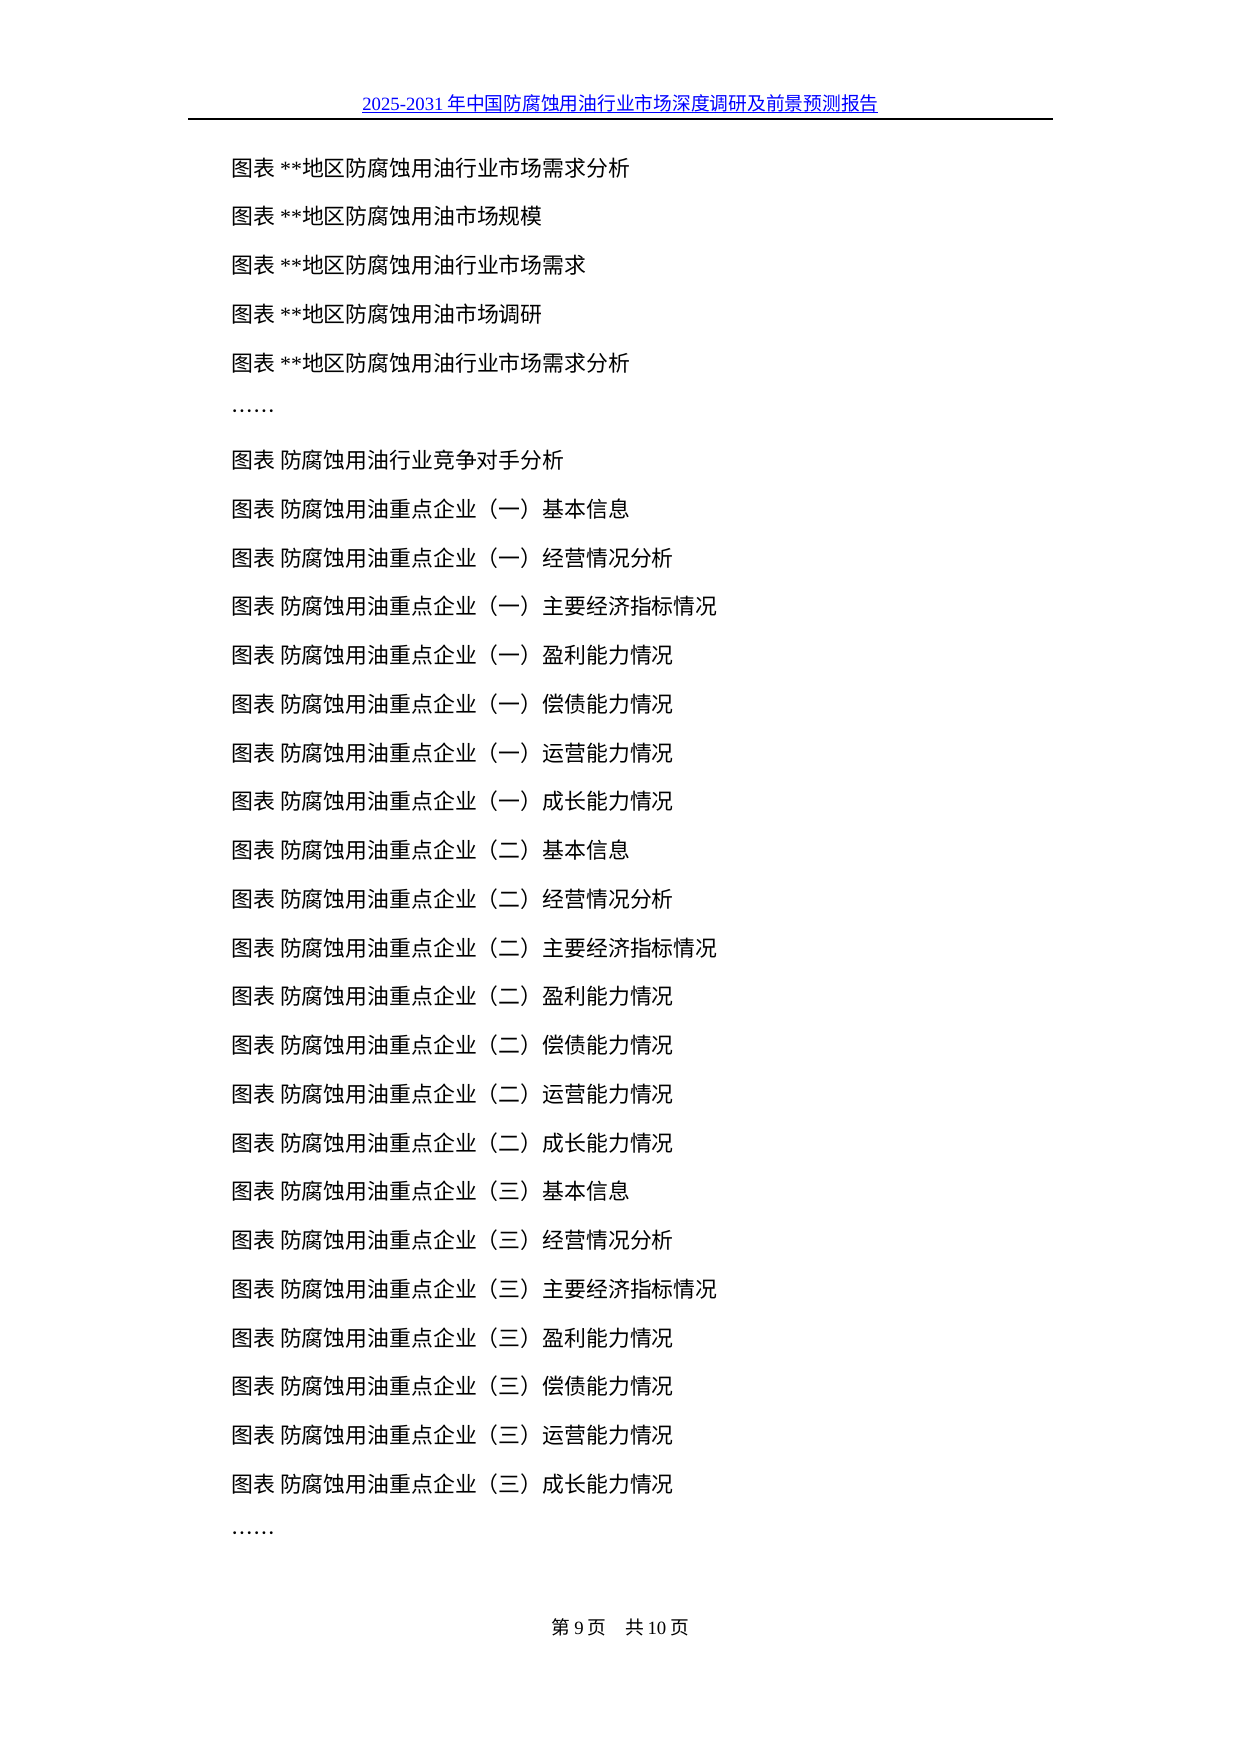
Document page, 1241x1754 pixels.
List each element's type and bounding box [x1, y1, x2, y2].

text [187, 150, 1053, 1548]
